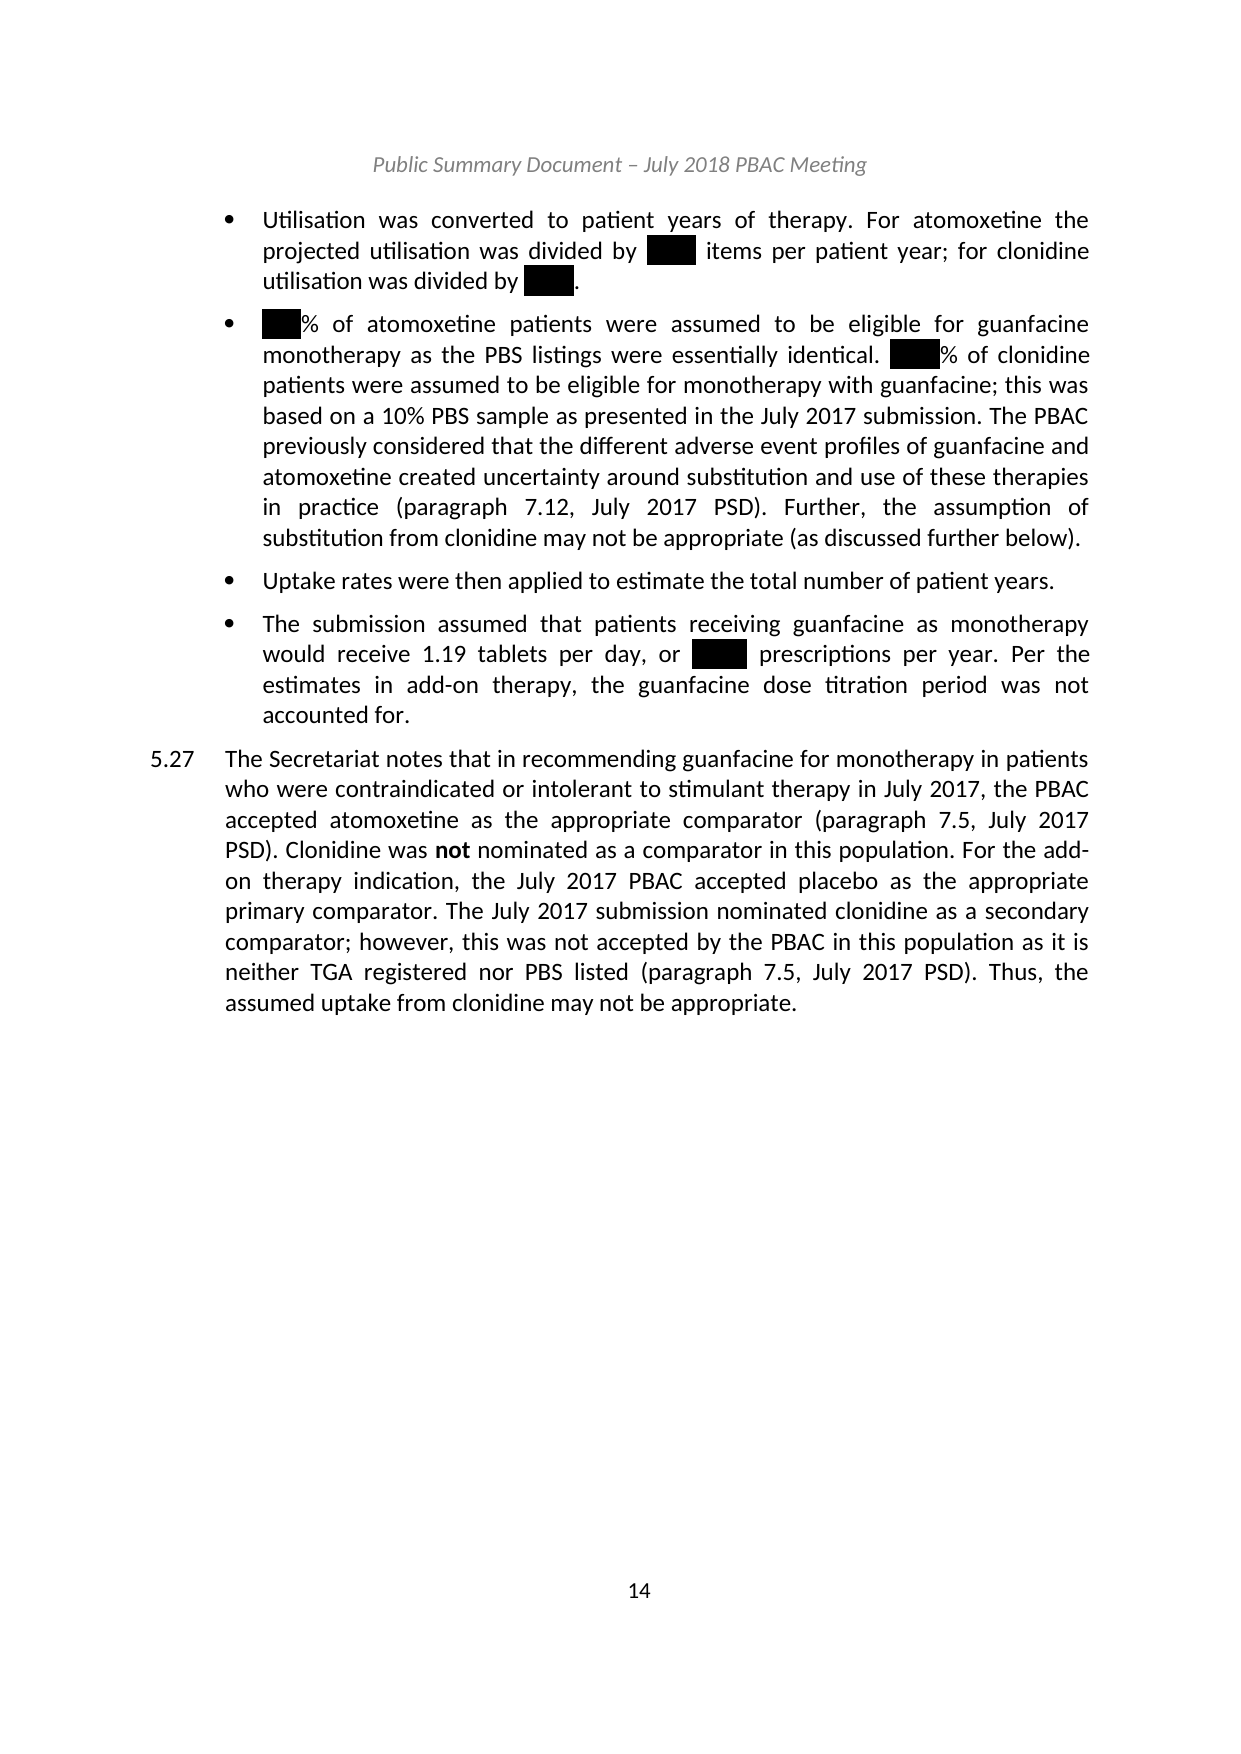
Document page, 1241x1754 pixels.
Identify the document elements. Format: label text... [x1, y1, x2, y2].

list Uptake rates were then applied to estimate the total number of patient years. [225, 565, 1090, 596]
list Utilisation was converted to patient years of therapy. For atomoxetine the projected utilisation was divided by ''''''''' items per patient year; for clonidine utilisation was divided by '''''''''. [225, 204, 1090, 296]
list '''''''% of atomoxetine patients were assumed to be eligible for guanfacine monotherapy as the PBS listings were essentially identical. '''''''''% of clonidine patients were assumed to be eligible for monotherapy with guanfacine; this was based on a 10% PBS sample as presented in the July 2017 submission. The PBAC previously considered that the different adverse event profiles of guanfacine and atomoxetine created uncertainty around substitution and use of these therapies in practice (paragraph 7.12, July 2017 PSD). Further, the assumption of substitution from clonidine may not be appropriate (as discussed further below). [225, 308, 1090, 553]
list The Secretariat notes that in recommending guanfacine for monotherapy in patients who were contraindicated or intolerant to stimulant therapy in July 2017, the PBAC accepted atomoxetine as the appropriate comparator (paragraph 7.5, July 2017 PSD). Clonidine was not nominated as a comparator in this population. For the add-on therapy indication, the July 2017 PBAC accepted placebo as the appropriate primary comparator. The July 2017 submission nominated clonidine as a secondary comparator; however, this was not accepted by the PBAC in this population as it is neither TGA registered nor PBS listed (paragraph 7.5, July 2017 PSD). Thus, the assumed uptake from clonidine may not be appropriate. [150, 743, 1090, 1017]
list The submission assumed that patients receiving guanfacine as monotherapy would receive 1.19 tablets per day, or '''''''''' prescriptions per year. Per the estimates in add-on therapy, the guanfacine dose titration period was not accounted for. [225, 608, 1090, 730]
